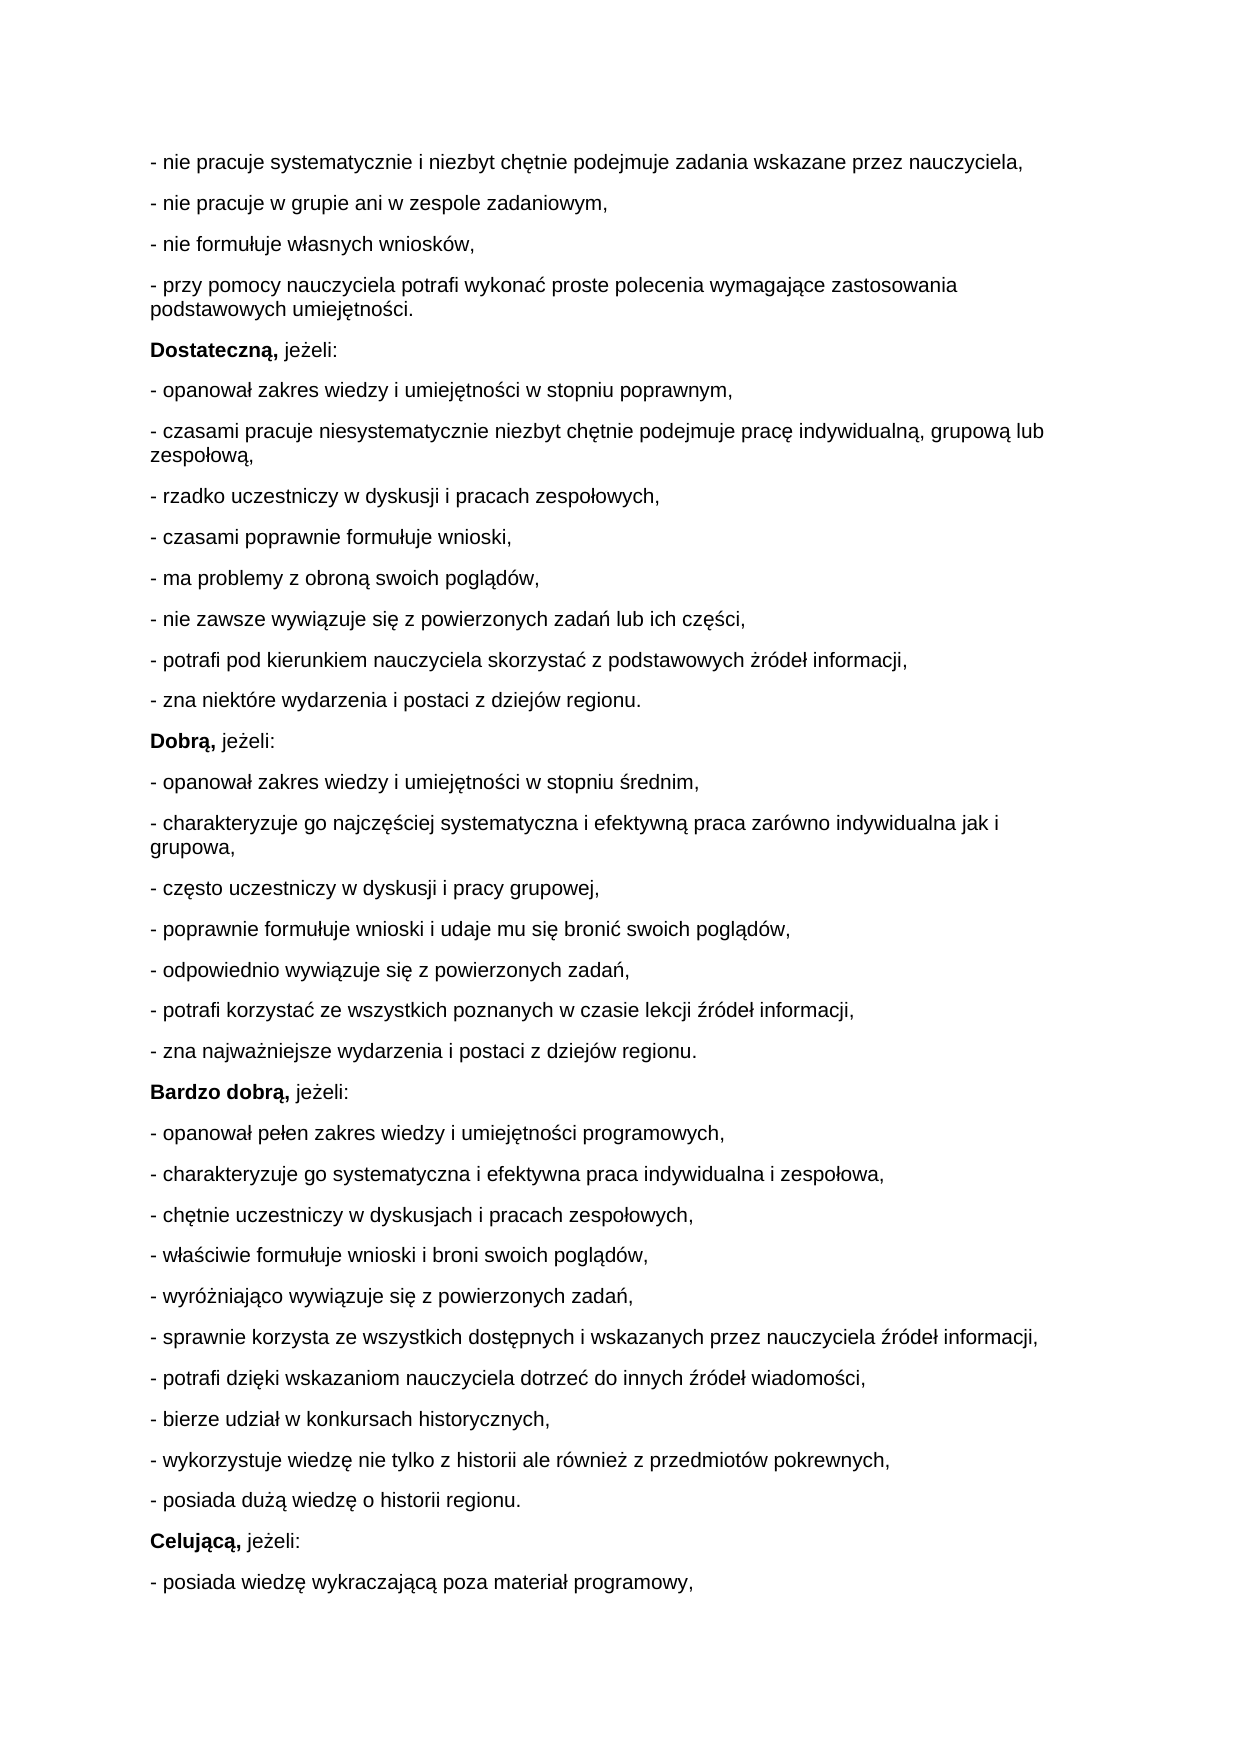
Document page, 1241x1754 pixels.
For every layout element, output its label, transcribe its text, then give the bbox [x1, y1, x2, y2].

text - potrafi dzięki wskazaniom nauczyciela dotrzeć do innych źródeł wiadomości, [150, 1366, 1090, 1390]
text - charakteryzuje go najczęściej systematyczna i efektywną praca zarówno indywidualna jak i grupowa, [150, 811, 1090, 859]
text Celującą, jeżeli: [150, 1529, 1090, 1553]
text Bardzo dobrą, jeżeli: [150, 1080, 1090, 1104]
text - opanował pełen zakres wiedzy i umiejętności programowych, [150, 1121, 1090, 1145]
text - czasami pracuje niesystematycznie niezbyt chętnie podejmuje pracę indywidualną, grupową lub zespołową, [150, 419, 1090, 467]
text - nie zawsze wywiązuje się z powierzonych zadań lub ich części, [150, 607, 1090, 631]
text - właściwie formułuje wnioski i broni swoich poglądów, [150, 1243, 1090, 1267]
text - chętnie uczestniczy w dyskusjach i pracach zespołowych, [150, 1202, 1090, 1226]
text - wykorzystuje wiedzę nie tylko z historii ale również z przedmiotów pokrewnych, [150, 1447, 1090, 1471]
text - czasami poprawnie formułuje wnioski, [150, 525, 1090, 549]
text - często uczestniczy w dyskusji i pracy grupowej, [150, 876, 1090, 900]
text - nie pracuje systematycznie i niezbyt chętnie podejmuje zadania wskazane przez nauczyciela, [150, 150, 1090, 174]
text - nie pracuje w grupie ani w zespole zadaniowym, [150, 191, 1090, 215]
text Dobrą, jeżeli: [150, 729, 1090, 753]
text - ma problemy z obroną swoich poglądów, [150, 566, 1090, 590]
text - przy pomocy nauczyciela potrafi wykonać proste polecenia wymagające zastosowania podstawowych umiejętności. [150, 272, 1090, 321]
text - charakteryzuje go systematyczna i efektywna praca indywidualna i zespołowa, [150, 1162, 1090, 1186]
text - zna niektóre wydarzenia i postaci z dziejów regionu. [150, 688, 1090, 712]
text - potrafi pod kierunkiem nauczyciela skorzystać z podstawowych żródeł informacji, [150, 647, 1090, 671]
text - rzadko uczestniczy w dyskusji i pracach zespołowych, [150, 484, 1090, 508]
text - wyróżniająco wywiązuje się z powierzonych zadań, [150, 1284, 1090, 1308]
text - zna najważniejsze wydarzenia i postaci z dziejów regionu. [150, 1039, 1090, 1063]
text - opanował zakres wiedzy i umiejętności w stopniu poprawnym, [150, 378, 1090, 402]
text - nie formułuje własnych wniosków, [150, 232, 1090, 256]
text - posiada dużą wiedzę o historii regionu. [150, 1488, 1090, 1512]
text - posiada wiedzę wykraczającą poza materiał programowy, [150, 1570, 1090, 1594]
text - potrafi korzystać ze wszystkich poznanych w czasie lekcji źródeł informacji, [150, 998, 1090, 1022]
text - poprawnie formułuje wnioski i udaje mu się bronić swoich poglądów, [150, 917, 1090, 941]
text - opanował zakres wiedzy i umiejętności w stopniu średnim, [150, 770, 1090, 794]
text - odpowiednio wywiązuje się z powierzonych zadań, [150, 957, 1090, 981]
text Dostateczną, jeżeli: [150, 337, 1090, 361]
text - bierze udział w konkursach historycznych, [150, 1407, 1090, 1431]
text - sprawnie korzysta ze wszystkich dostępnych i wskazanych przez nauczyciela źródeł informacji, [150, 1325, 1090, 1349]
